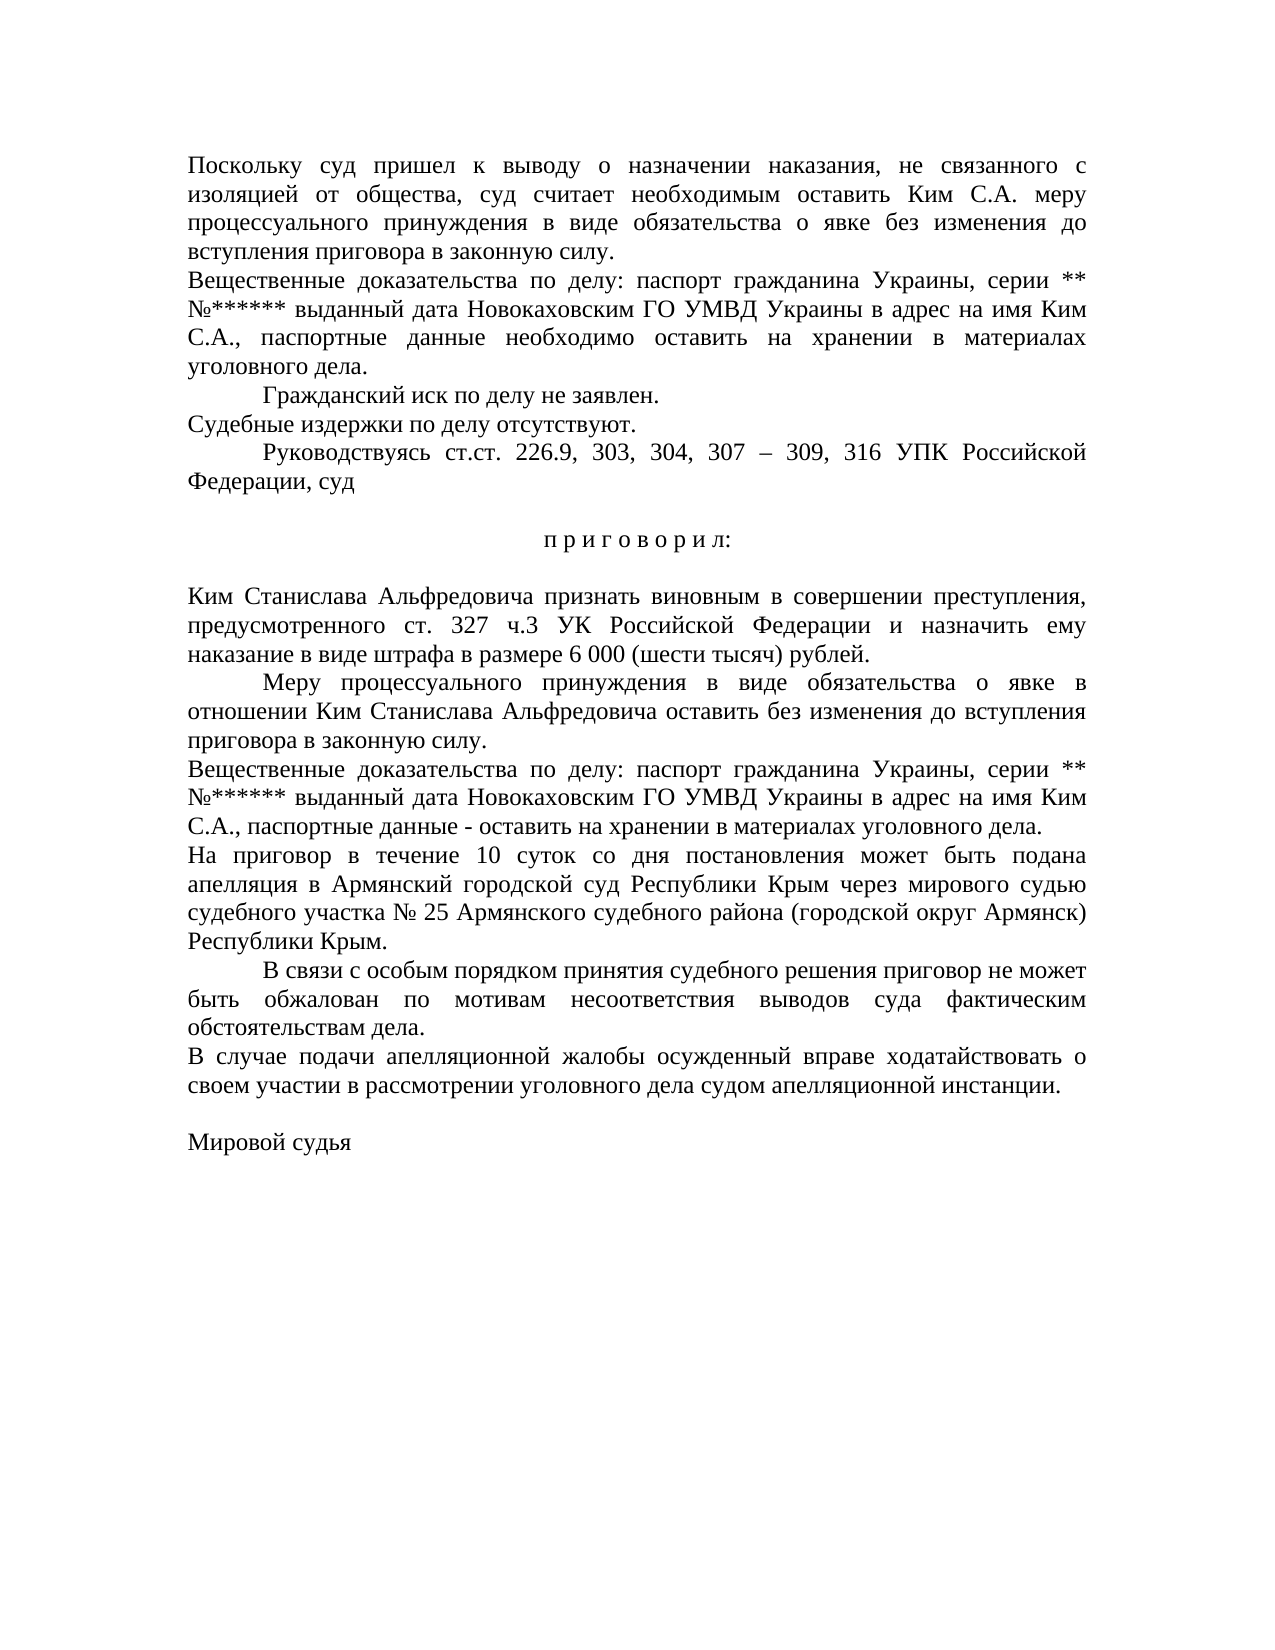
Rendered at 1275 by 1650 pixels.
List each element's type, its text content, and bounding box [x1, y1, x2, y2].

text Руководствуясь ст.ст. 226.9, 303, 304, 307 – 309, 316 УПК Российской Федерации, суд [187, 437, 1087, 495]
text Поскольку суд пришел к выводу о назначении наказания, не связанного с изоляцией от общества, суд считает необходимым оставить Ким С.А. меру процессуального принуждения в виде обязательства о явке без изменения до вступления приговора в законную силу. [187, 150, 1087, 265]
text На приговор в течение 10 суток со дня постановления может быть подана апелляция в Армянский городской суд Республики Крым через мирового судью судебного участка № 25 Армянского судебного района (городской округ Армянск) Республики Крым. [187, 840, 1087, 955]
text Вещественные доказательства по делу: паспорт гражданина Украины, серии ** №****** выданный дата Новокаховским ГО УМВД Украины в адрес на имя Ким С.А., паспортные данные - оставить на хранении в материалах уголовного дела. [187, 754, 1087, 840]
text Ким Станислава Альфредовича признать виновным в совершении преступления, предусмотренного ст. 327 ч.3 УК Российской Федерации и назначить ему наказание в виде штрафа в размере 6 000 (шести тысяч) рублей. [187, 581, 1087, 667]
text Гражданский иск по делу не заявлен. [187, 380, 1087, 409]
text Меру процессуального принуждения в виде обязательства о явке в отношении Ким Станислава Альфредовича оставить без изменения до вступления приговора в законную силу. [187, 667, 1087, 754]
text В случае подачи апелляционной жалобы осужденный вправе ходатайствовать о своем участии в рассмотрении уголовного дела судом апелляционной инстанции. [187, 1041, 1087, 1099]
text п р и г о в о р и л: [187, 524, 1087, 552]
text Судебные издержки по делу отсутствуют. [187, 409, 1087, 437]
text В связи с особым порядком принятия судебного решения приговор не может быть обжалован по мотивам несоответствия выводов суда фактическим обстоятельствам дела. [187, 955, 1087, 1041]
text Вещественные доказательства по делу: паспорт гражданина Украины, серии ** №****** выданный дата Новокаховским ГО УМВД Украины в адрес на имя Ким С.А., паспортные данные необходимо оставить на хранении в материалах уголовного дела. [187, 265, 1087, 380]
text Мировой судья [187, 1127, 1087, 1156]
